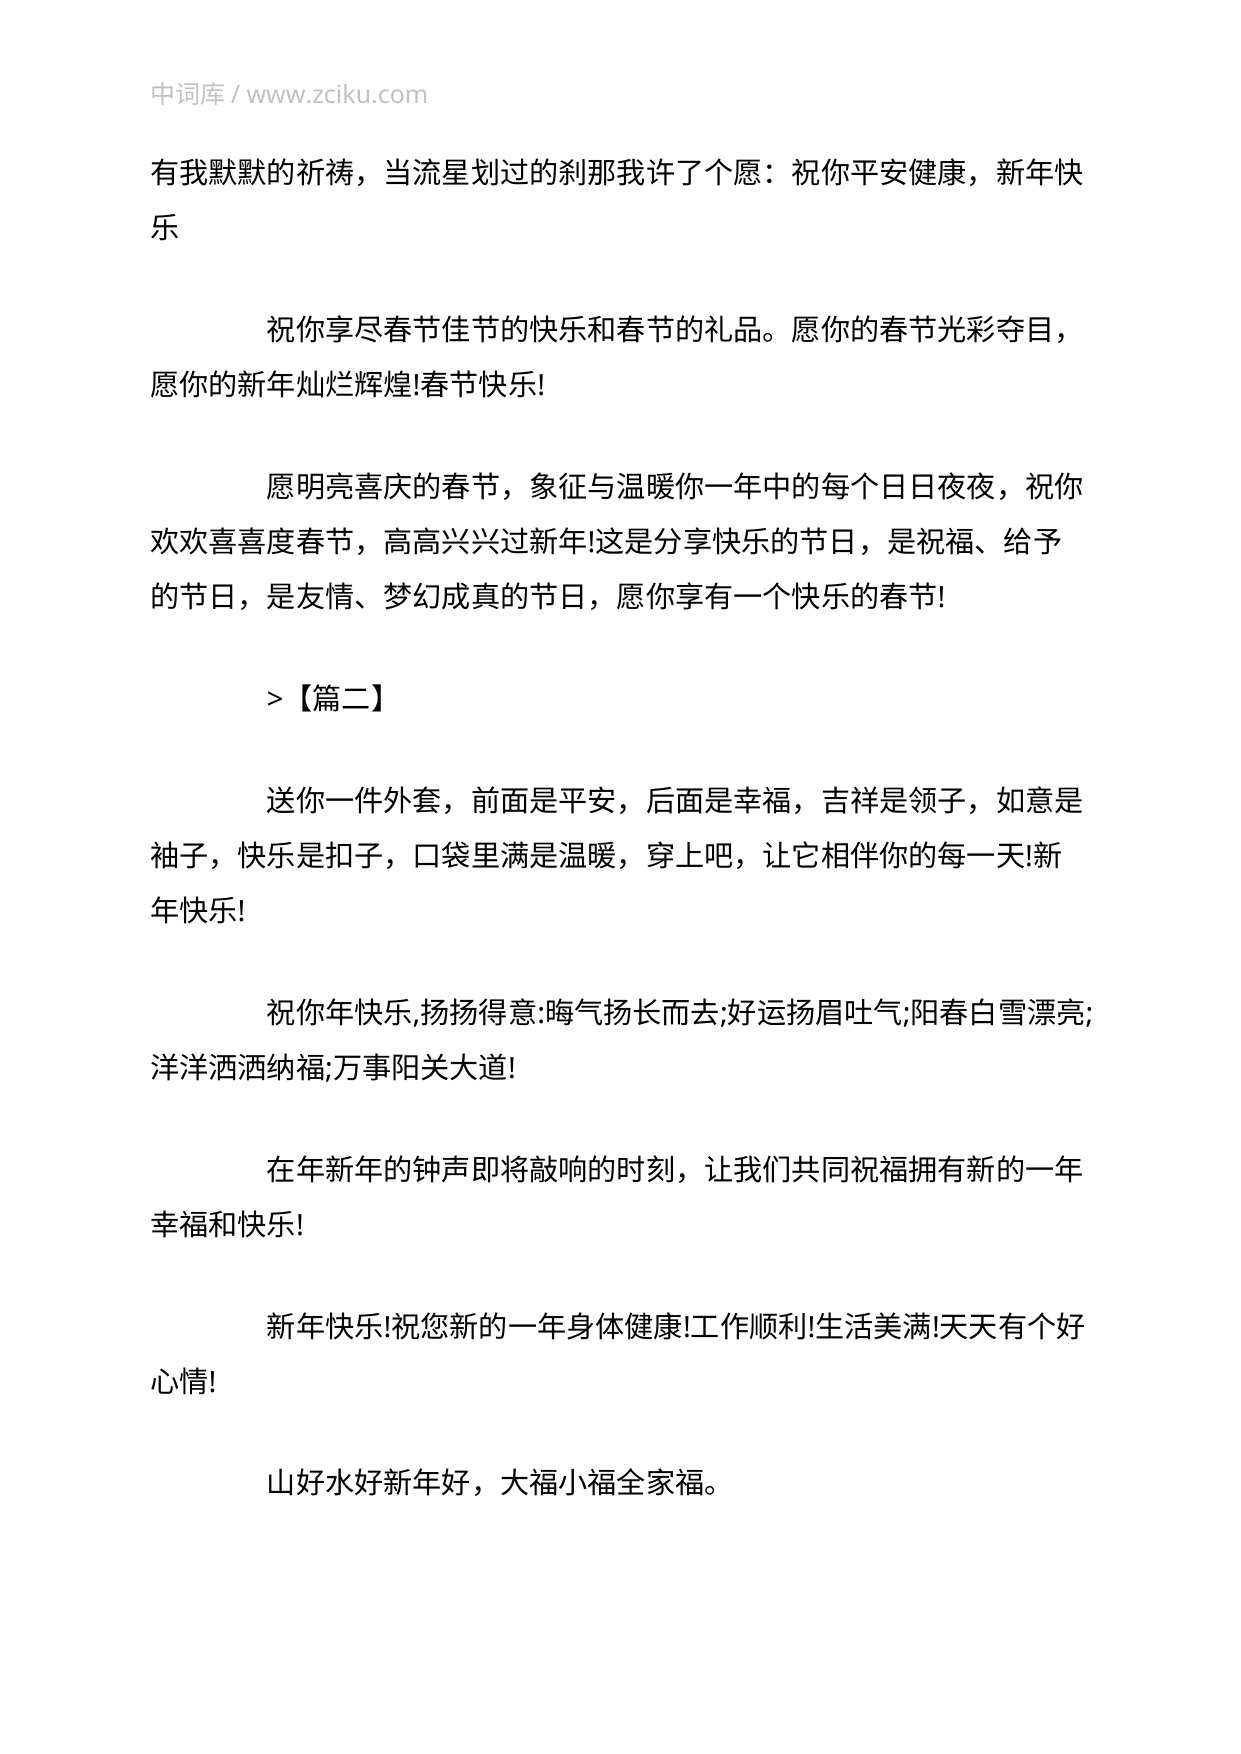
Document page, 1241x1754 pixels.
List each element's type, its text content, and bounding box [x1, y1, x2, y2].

text 祝你年快乐,扬扬得意:晦气扬长而去;好运扬眉吐气;阳春白雪漂亮;洋洋洒洒纳福;万事阳关大道! [150, 989, 1090, 1087]
text 祝你享尽春节佳节的快乐和春节的礼品。愿你的春节光彩夺目，愿你的新年灿烂辉煌!春节快乐! [150, 307, 1090, 404]
text 送你一件外套，前面是平安，后面是幸福，吉祥是领子，如意是袖子，快乐是扣子，口袋里满是温暖，穿上吧，让它相伴你的每一天!新年快乐! [150, 777, 1090, 930]
text 在年新年的钟声即将敲响的时刻，让我们共同祝福拥有新的一年幸福和快乐! [150, 1146, 1090, 1243]
text 新年快乐!祝您新的一年身体健康!工作顺利!生活美满!天天有个好心情! [150, 1303, 1090, 1401]
text 山好水好新年好，大福小福全家福。 [150, 1460, 1090, 1502]
text >【篇二】 [150, 675, 1090, 718]
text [150, 150, 1090, 247]
text 愿明亮喜庆的春节，象征与温暖你一年中的每个日日夜夜，祝你欢欢喜喜度春节，高高兴兴过新年!这是分享快乐的节日，是祝福、给予的节日，是友情、梦幻成真的节日，愿你享有一个快乐的春节! [150, 463, 1090, 616]
